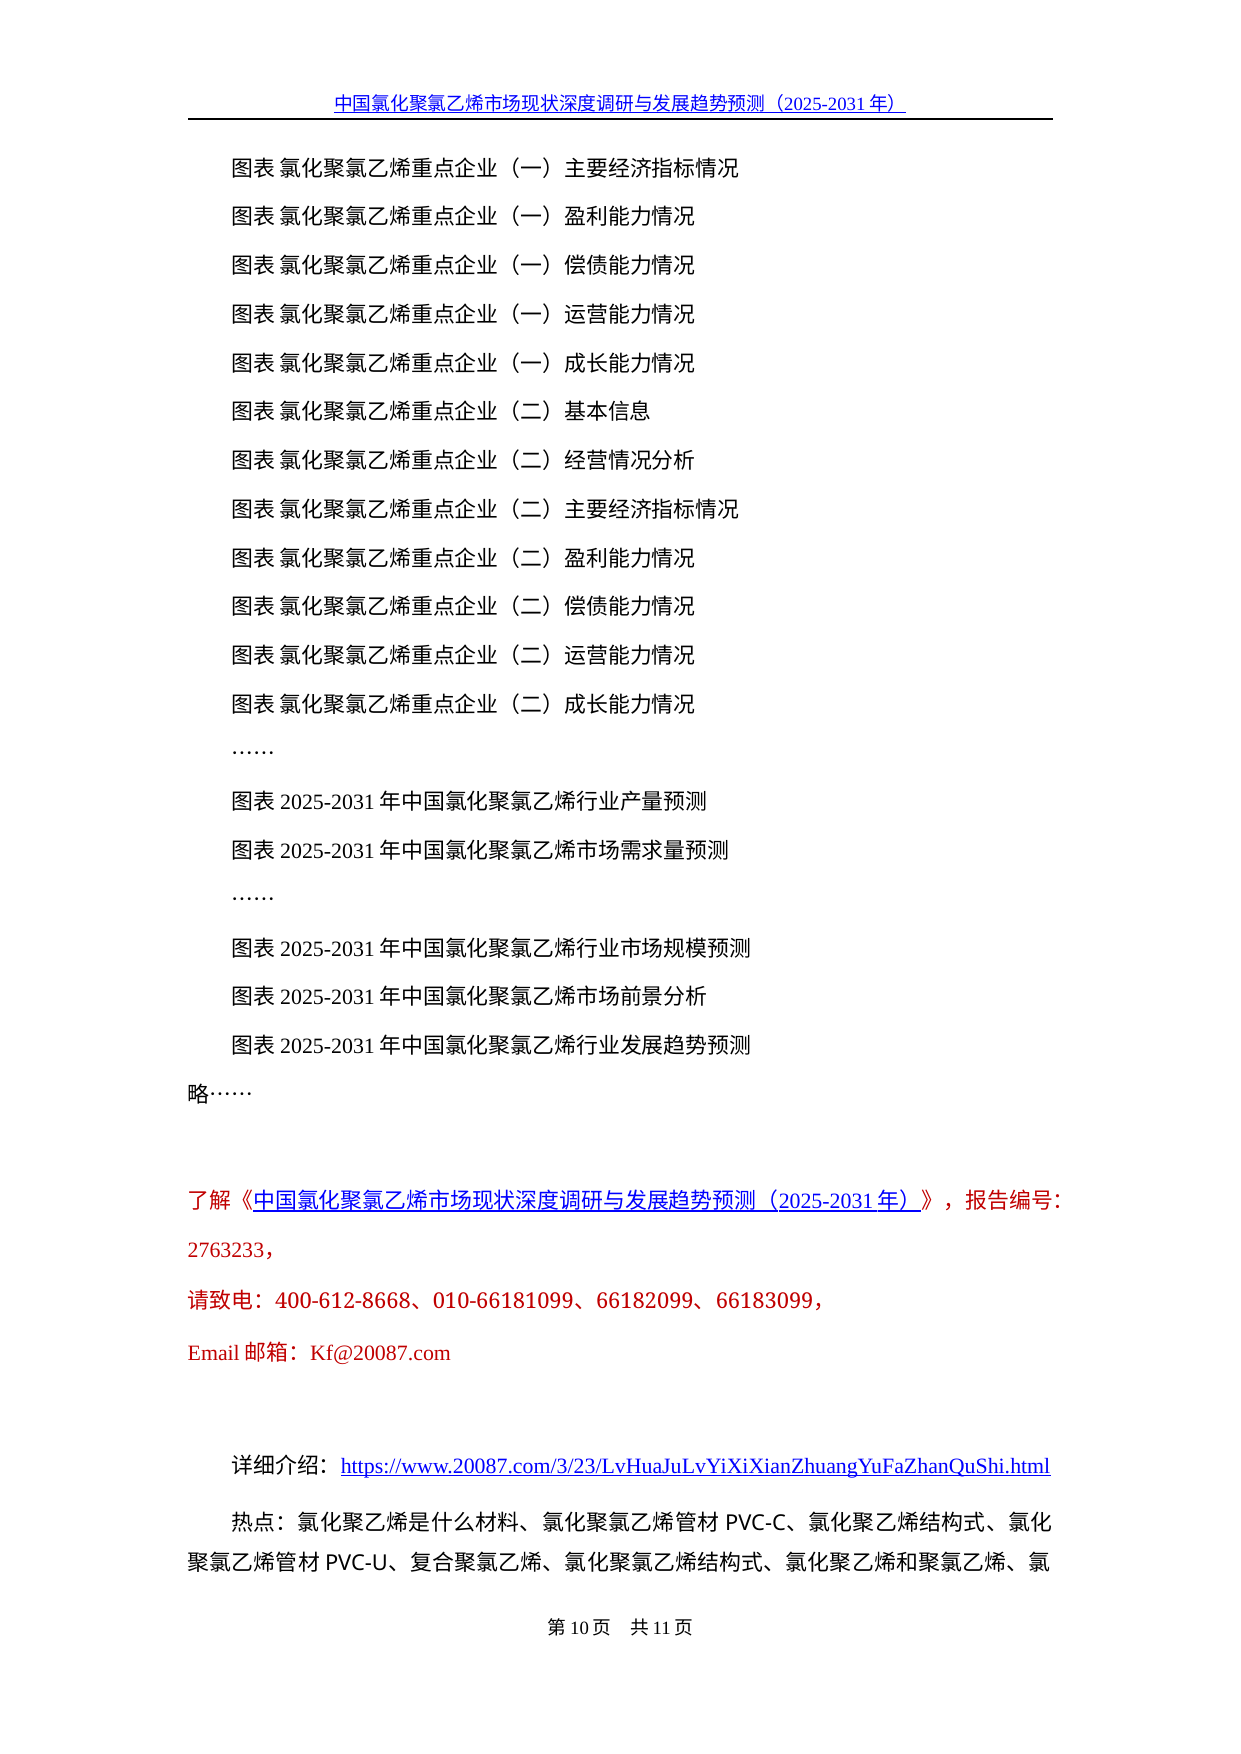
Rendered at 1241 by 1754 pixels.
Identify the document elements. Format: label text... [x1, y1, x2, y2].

text Email邮箱：Kf@20087.com [187, 1335, 1053, 1367]
text 请致电：400-612-8668、010-66181099、66182099、66183099， [187, 1283, 1053, 1316]
text 详细介绍：https://www.20087.com/3/23/LvHuaJuLvYiXiXianZhuangYuFaZhanQuShi.html [187, 1448, 1053, 1480]
text 了解《中国氯化聚氯乙烯市场现状深度调研与发展趋势预测（2025-2031年）》，报告编号：2763233， [187, 1183, 1053, 1264]
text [187, 150, 1053, 1109]
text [187, 1504, 1053, 1577]
